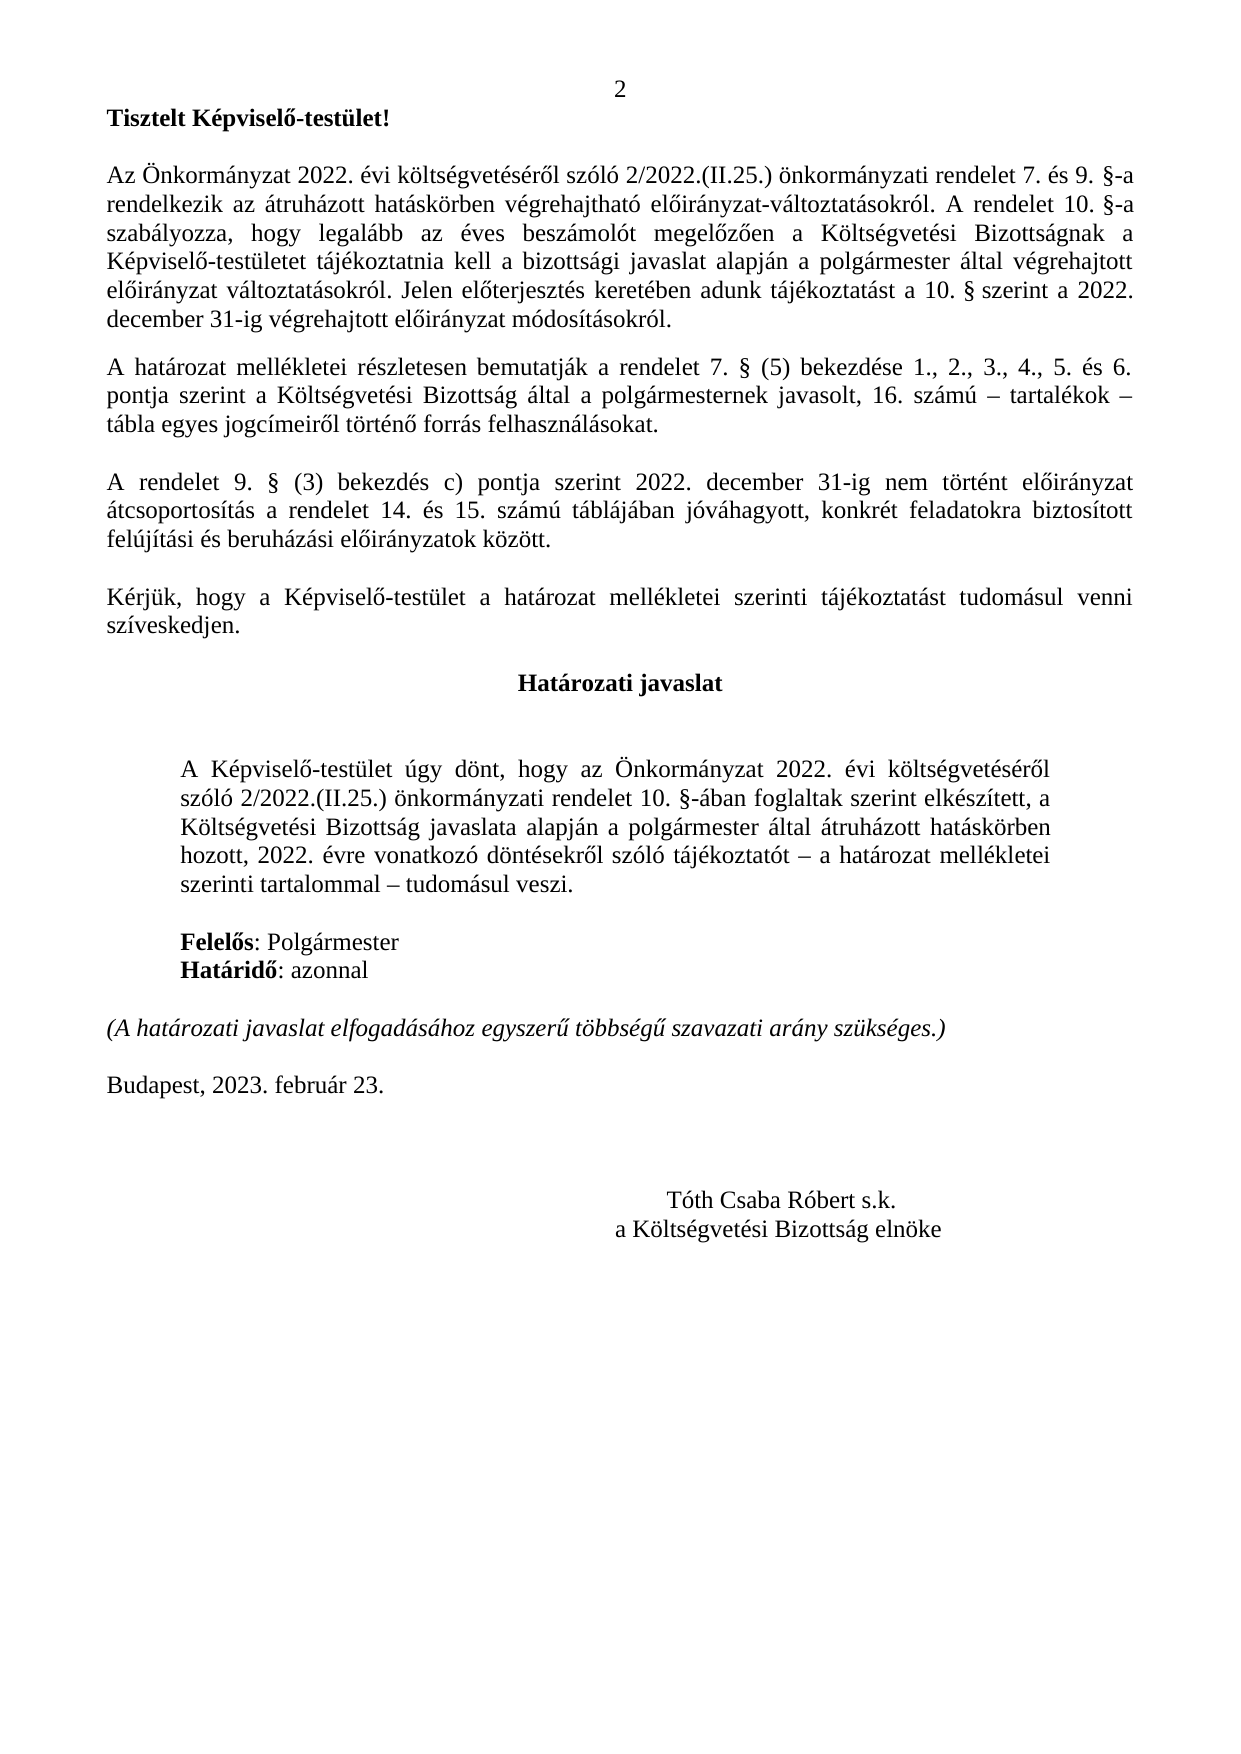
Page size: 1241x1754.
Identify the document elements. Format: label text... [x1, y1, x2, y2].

text A Képviselő-testület úgy dönt, hogy az Önkormányzat 2022. évi költségvetéséről szóló 2/2022.(II.25.) önkormányzati rendelet 10. §-ában foglaltak szerint elkészített, a Költségvetési Bizottság javaslata alapján a polgármester által átruházott hatáskörben hozott, 2022. évre vonatkozó döntésekről szóló tájékoztatót – a határozat mellékletei szerinti tartalommal – tudomásul veszi. [180, 754, 1051, 898]
text A rendelet 9. § (3) bekezdés c) pontja szerint 2022. december 31-ig nem történt előirányzat átcsoportosítás a rendelet 14. és 15. számú táblájában jóváhagyott, konkrét feladatokra biztosított felújítási és beruházási előirányzatok között. [106, 467, 1134, 553]
text Tisztelt Képviselő-testület! [106, 103, 1134, 131]
text A határozat mellékletei részletesen bemutatják a rendelet 7. § (5) bekezdése 1., 2., 3., 4., 5. és 6. pontja szerint a Költségvetési Bizottság által a polgármesternek javasolt, 16. számú – tartalékok – tábla egyes jogcímeiről történő forrás felhasználásokat. [106, 352, 1134, 438]
text Kérjük, hogy a Képviselő-testület a határozat mellékletei szerinti tájékoztatást tudomásul venni szíveskedjen. [106, 582, 1134, 639]
text Tóth Csaba Róbert s.k. [106, 1186, 1134, 1214]
text a Költségvetési Bizottság elnöke [106, 1214, 1134, 1243]
text (A határozati javaslat elfogadásához egyszerű többségű szavazati arány szükséges.) [106, 1013, 1134, 1042]
text Határozati javaslat [106, 668, 1134, 697]
text Határidő: azonnal [180, 956, 1134, 984]
text Az Önkormányzat 2022. évi költségvetéséről szóló 2/2022.(II.25.) önkormányzati rendelet 7. és 9. §-a rendelkezik az átruházott hatáskörben végrehajtható előirányzat-változtatásokról. A rendelet 10. §-a szabályozza, hogy legalább az éves beszámolót megelőzően a Költségvetési Bizottságnak a Képviselő-testületet tájékoztatnia kell a bizottsági javaslat alapján a polgármester által végrehajtott előirányzat változtatásokról. Jelen előterjesztés keretében adunk tájékoztatást a 10. § szerint a 2022. december 31-ig végrehajtott előirányzat módosításokról. [106, 160, 1134, 333]
text Felelős: Polgármester [180, 927, 1134, 956]
text Budapest, 2023. február 23. [106, 1071, 1134, 1099]
